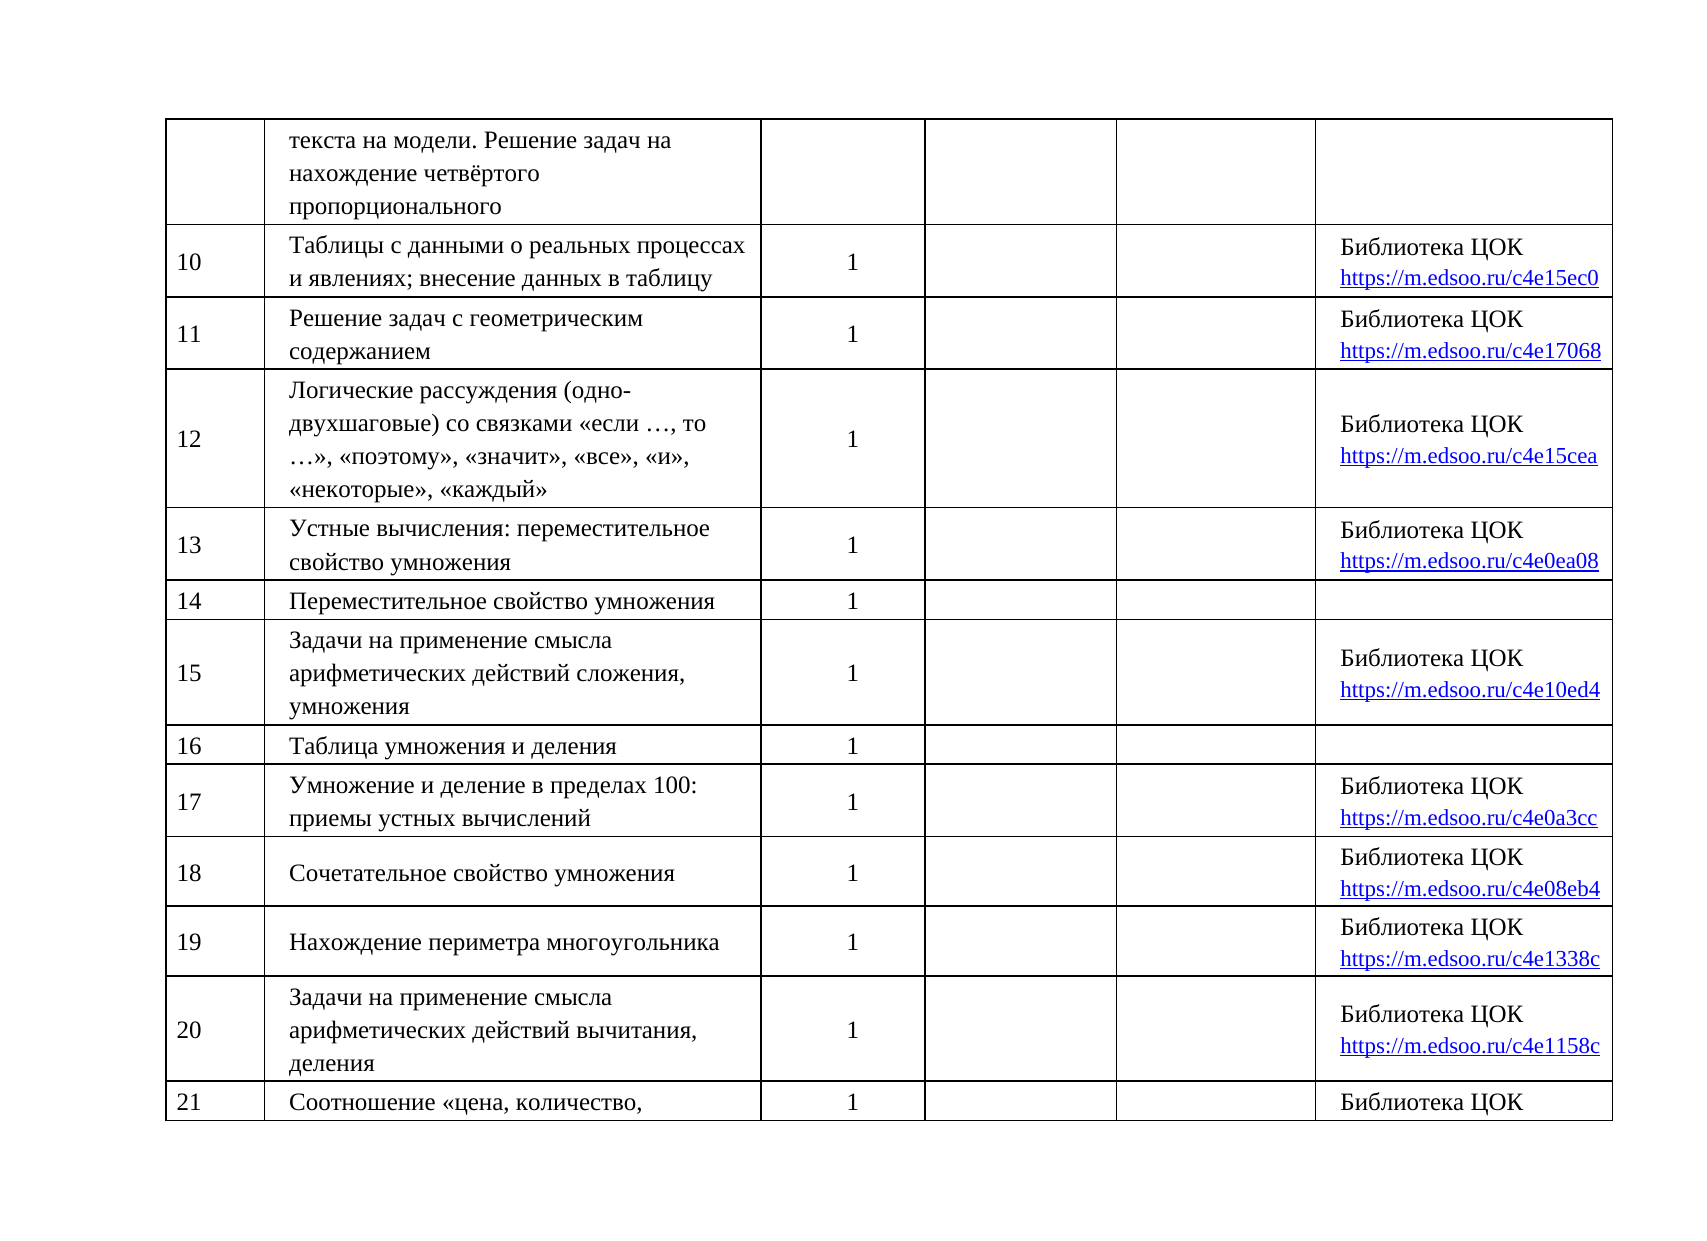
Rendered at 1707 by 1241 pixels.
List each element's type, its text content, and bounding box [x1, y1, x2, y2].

table_cell 10 [167, 225, 264, 296]
table_cell [926, 120, 1116, 223]
table_cell [1117, 370, 1315, 507]
table_cell Задачи на применение смысла арифметических действий вычитания, деления [265, 977, 760, 1080]
table_cell [1117, 620, 1315, 724]
table_cell Умножение и деление в пределах 100: приемы устных вычислений [265, 765, 760, 836]
table_cell [1117, 298, 1315, 368]
table_cell Таблица умножения и деления [265, 726, 760, 763]
table_cell 17 [167, 765, 264, 836]
table_cell Решение задач с геометрическим содержанием [265, 298, 760, 368]
table_cell Устные вычисления: переместительное свойство умножения [265, 508, 760, 579]
table_cell 1 [762, 581, 924, 618]
table_cell Библиотека ЦОК https://m.edsoo.ru/c4e15ec0 [1316, 225, 1612, 296]
table_cell Библиотека ЦОК https://m.edsoo.ru/c4e1338c [1316, 907, 1612, 975]
table_cell [1117, 977, 1315, 1080]
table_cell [265, 1082, 760, 1120]
table_cell [926, 298, 1116, 368]
table_cell 14 [167, 581, 264, 618]
table_cell [926, 370, 1116, 507]
table_cell 21 [167, 1082, 264, 1120]
table_cell [926, 508, 1116, 579]
table_cell 1 [762, 726, 924, 763]
table_cell [1117, 837, 1315, 905]
table_cell [1117, 581, 1315, 618]
table_cell 1 [762, 120, 924, 223]
table_cell [1316, 581, 1612, 618]
table_cell 1 [762, 765, 924, 836]
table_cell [265, 120, 760, 223]
table_cell 11 [167, 298, 264, 368]
table_cell [926, 225, 1116, 296]
table_cell [1316, 726, 1612, 763]
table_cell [1316, 1082, 1612, 1120]
table_cell Задачи на применение смысла арифметических действий сложения, умножения [265, 620, 760, 724]
table_cell [1117, 1082, 1315, 1120]
table_cell 20 [167, 977, 264, 1080]
table_cell 1 [762, 225, 924, 296]
table_cell [926, 837, 1116, 905]
table_cell [1117, 225, 1315, 296]
table_cell 1 [762, 837, 924, 905]
table_cell [926, 907, 1116, 975]
table_cell Библиотека ЦОК https://m.edsoo.ru/c4e15cea [1316, 370, 1612, 507]
table_cell Сочетательное свойство умножения [265, 837, 760, 905]
table_cell [1117, 726, 1315, 763]
table_cell 1 [762, 907, 924, 975]
table_cell Логические рассуждения (одно-двухшаговые) со связками «если …, то …», «поэтому», «значит», «все», «и», «некоторые», «каждый» [265, 370, 760, 507]
table_cell 1 [762, 370, 924, 507]
table_cell Переместительное свойство умножения [265, 581, 760, 618]
table_cell 1 [762, 508, 924, 579]
table_cell [1117, 907, 1315, 975]
table_cell Библиотека ЦОК https://m.edsoo.ru/c4e10ed4 [1316, 620, 1612, 724]
table_cell [926, 765, 1116, 836]
table_cell 1 [762, 977, 924, 1080]
table_cell [926, 581, 1116, 618]
table_cell 1 [762, 1082, 924, 1120]
table_cell 1 [762, 298, 924, 368]
table_cell Библиотека ЦОК https://m.edsoo.ru/c4e1158c [1316, 977, 1612, 1080]
table_cell Библиотека ЦОК https://m.edsoo.ru/c4e0a3cc [1316, 765, 1612, 836]
table_cell Таблицы с данными о реальных процессах и явлениях; внесение данных в таблицу [265, 225, 760, 296]
table_cell [1117, 765, 1315, 836]
table_cell [1117, 120, 1315, 223]
table_cell 16 [167, 726, 264, 763]
table_cell 19 [167, 907, 264, 975]
table_cell Библиотека ЦОК https://m.edsoo.ru/c4e17068 [1316, 298, 1612, 368]
table_cell 9 [167, 120, 264, 223]
table_cell [926, 977, 1116, 1080]
table_cell 15 [167, 620, 264, 724]
table_cell [1117, 508, 1315, 579]
table_cell Библиотека ЦОК https://m.edsoo.ru/c4e08eb4 [1316, 837, 1612, 905]
table_cell Библиотека ЦОК https://m.edsoo.ru/c4e0ea08 [1316, 508, 1612, 579]
table_cell [926, 620, 1116, 724]
table_cell [926, 726, 1116, 763]
table_cell [926, 1082, 1116, 1120]
table_cell 12 [167, 370, 264, 507]
table_cell Нахождение периметра многоугольника [265, 907, 760, 975]
table_cell 13 [167, 508, 264, 579]
table_cell 1 [762, 620, 924, 724]
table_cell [1316, 120, 1612, 223]
table_cell 18 [167, 837, 264, 905]
